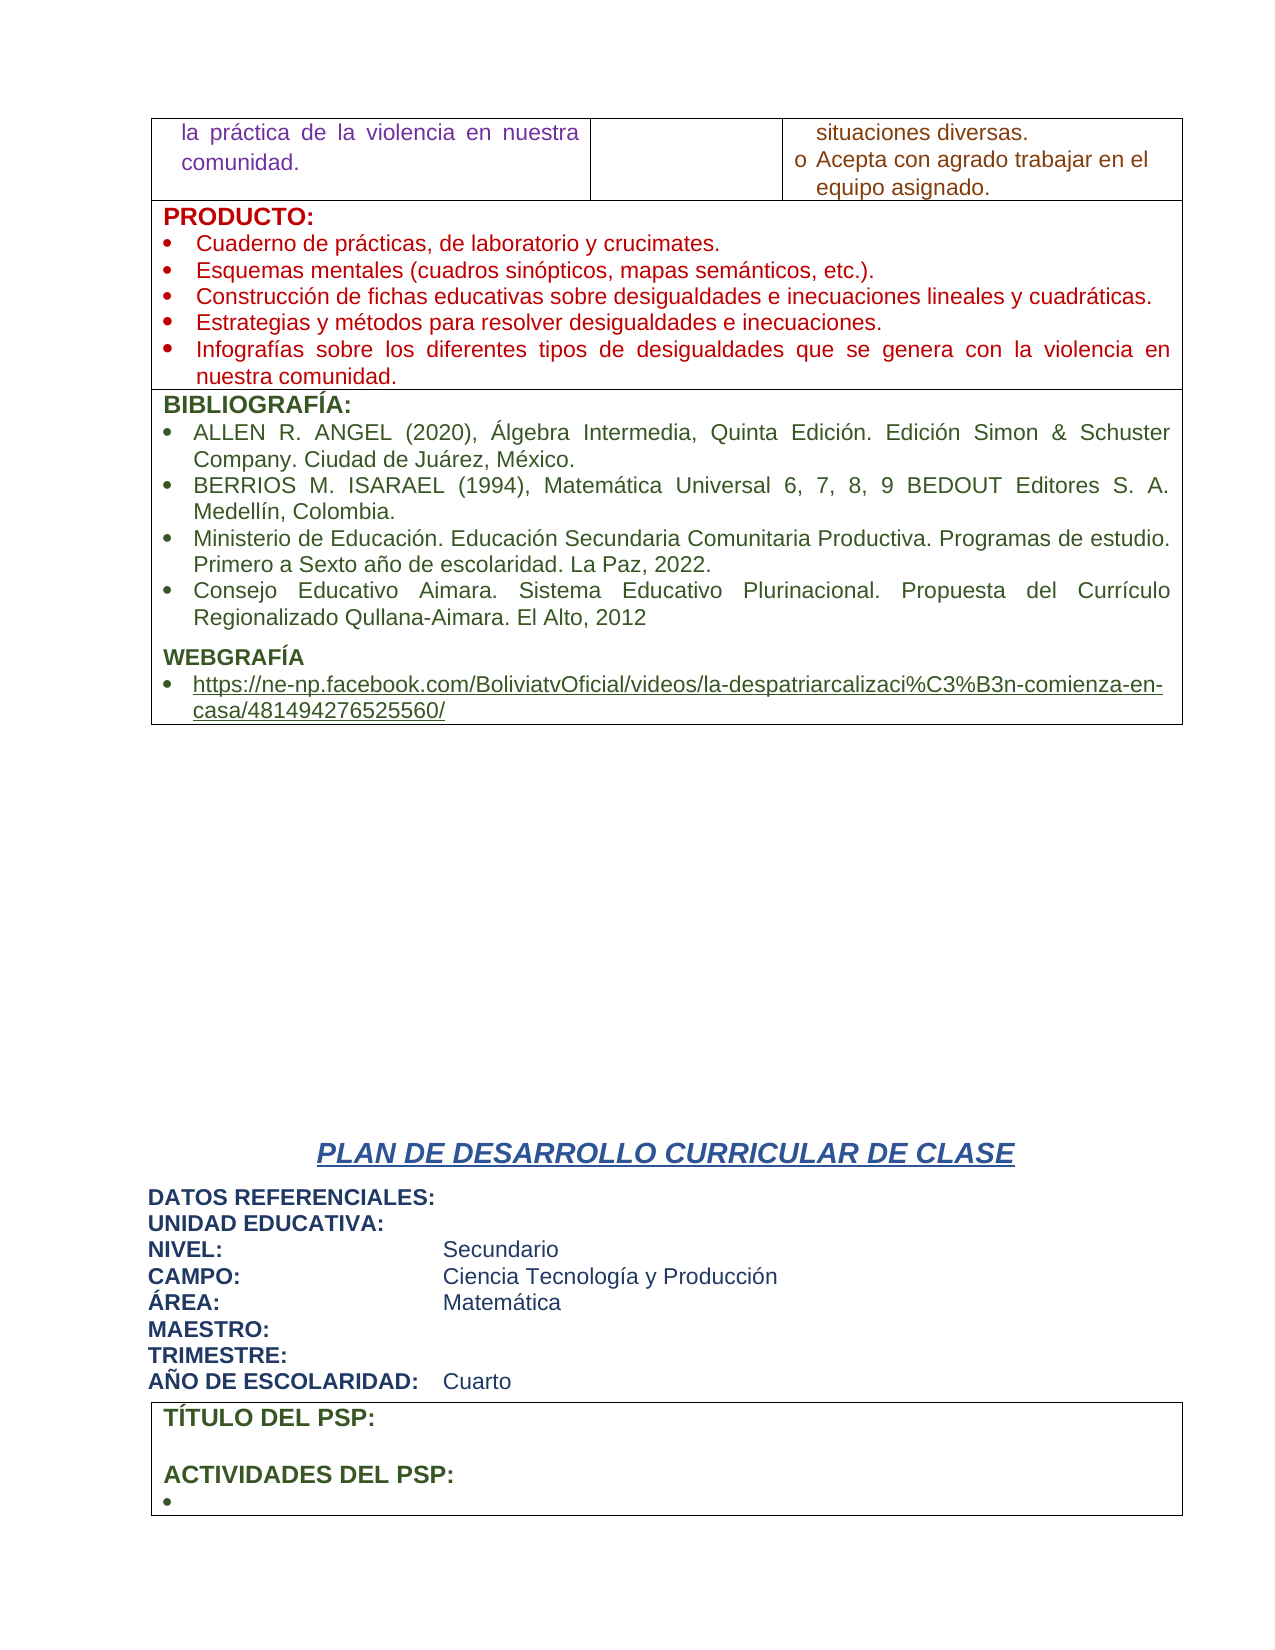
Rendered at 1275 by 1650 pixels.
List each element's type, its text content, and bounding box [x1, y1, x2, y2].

text AÑO DE ESCOLARIDAD: Cuarto [148, 1368, 1186, 1394]
text PLAN DE DESARROLLO CURRICULAR DE CLASE [148, 1136, 1186, 1169]
table_cell BIBLIOGRAFÍA: ALLEN R. ANGEL (2020), Álgebra Intermedia, Quinta Edición. Edición Simon & Schuster Company. Ciudad de Juárez, México. BERRIOS M. ISARAEL (1994), Matemática Universal 6, 7, 8, 9 BEDOUT Editores S. A. Medellín, Colombia. Ministerio de Educación. Educación Secundaria Comunitaria Productiva. Programas de estudio. Primero a Sexto año de escolaridad. La Paz, 2022. Consejo Educativo Aimara. Sistema Educativo Plurinacional. Propuesta del Currículo Regionalizado Qullana-Aimara. El Alto, 2012 WEBGRAFÍA https://ne-np.facebook.com/BoliviatvOficial/videos/la-despatriarcalizaci%C3%B3n-comienza-en-casa/481494276525560/ [152, 390, 1182, 723]
text ÁREA: Matemática [148, 1289, 1186, 1316]
text TRIMESTRE: [148, 1342, 1186, 1368]
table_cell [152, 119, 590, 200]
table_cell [591, 119, 782, 200]
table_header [152, 1403, 1182, 1515]
text UNIDAD EDUCATIVA: [148, 1210, 1186, 1236]
text NIVEL: Secundario [148, 1236, 1186, 1263]
text CAMPO: Ciencia Tecnología y Producción [148, 1263, 1186, 1289]
text MAESTRO: [148, 1316, 1186, 1342]
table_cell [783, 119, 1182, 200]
text DATOS REFERENCIALES: [148, 1184, 1186, 1210]
table_cell PRODUCTO: Cuaderno de prácticas, de laboratorio y crucimates. Esquemas mentales (cuadros sinópticos, mapas semánticos, etc.). Construcción de fichas educativas sobre desigualdades e inecuaciones lineales y cuadráticas. Estrategias y métodos para resolver desigualdades e inecuaciones. Infografías sobre los diferentes tipos de desigualdades que se genera con la violencia en nuestra comunidad. [152, 201, 1182, 389]
